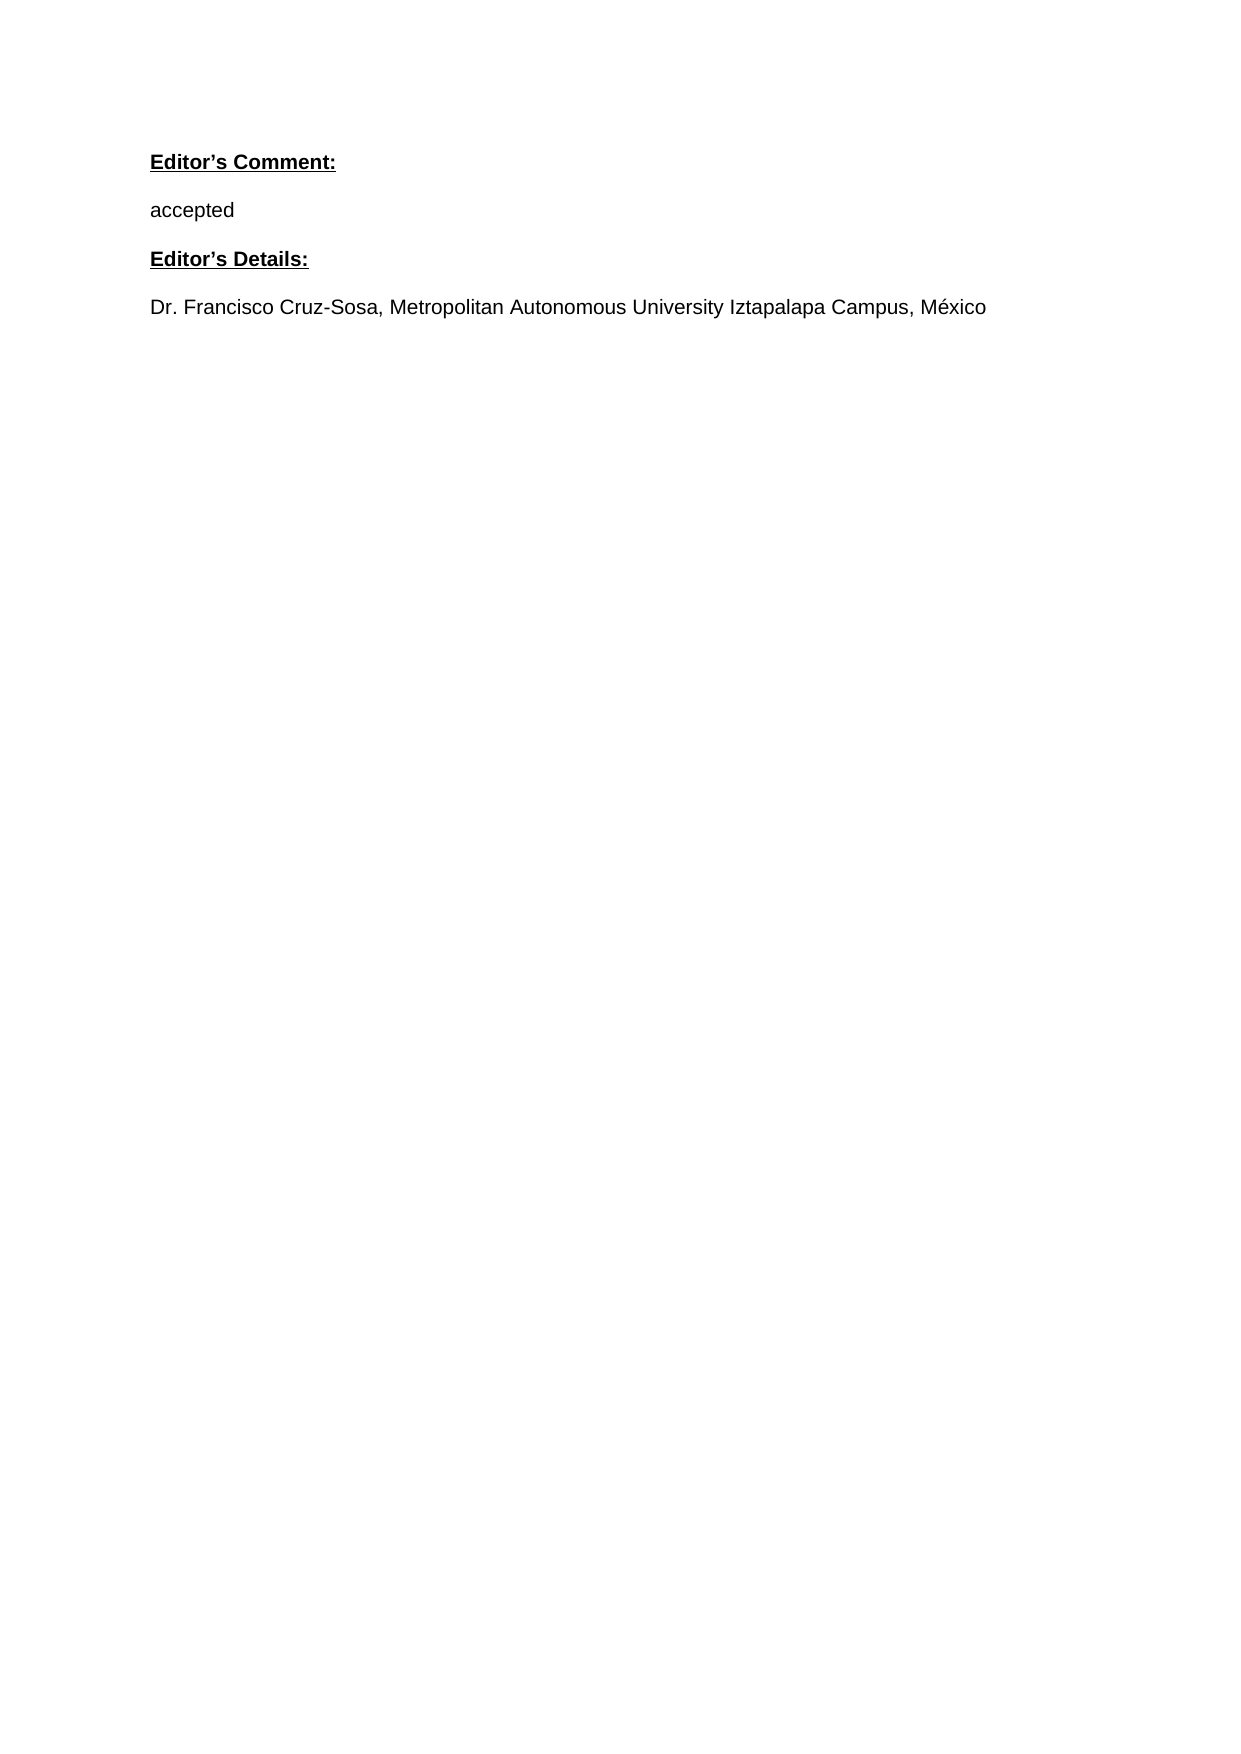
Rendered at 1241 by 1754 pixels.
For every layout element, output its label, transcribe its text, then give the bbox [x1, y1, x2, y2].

text Editor’s Comment: [150, 150, 1090, 174]
text Dr. Francisco Cruz-Sosa, Metropolitan Autonomous University Iztapalapa Campus, México [150, 295, 1090, 319]
text accepted [150, 198, 1090, 222]
text Editor’s Details: [150, 247, 1090, 271]
